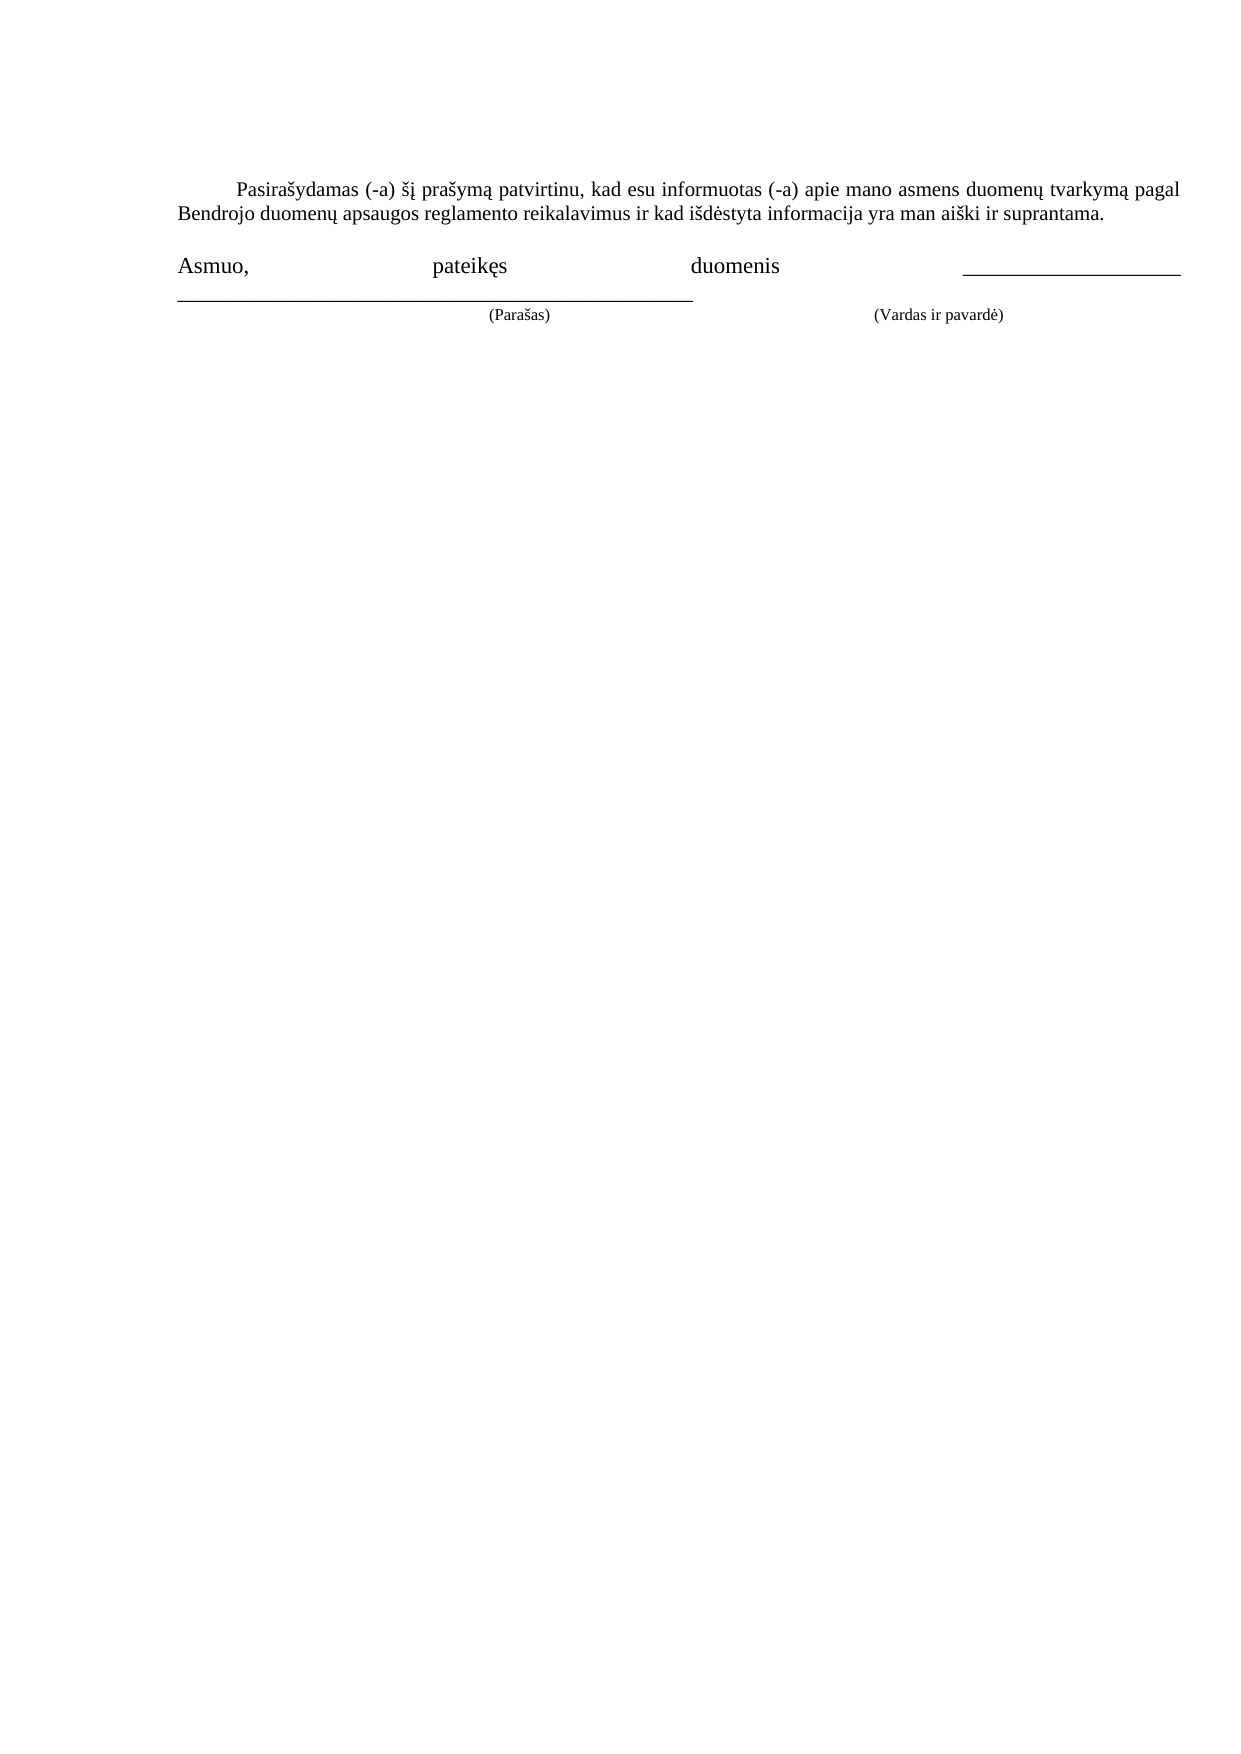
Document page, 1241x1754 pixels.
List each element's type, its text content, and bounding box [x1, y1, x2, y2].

text Asmuo, pateikęs duomenis ___________________ _____________________________________________ [177, 252, 1181, 304]
text Pasirašydamas (-a) šį prašymą patvirtinu, kad esu informuotas (-a) apie mano asmens duomenų tvarkymą pagal Bendrojo duomenų apsaugos reglamento reikalavimus ir kad išdėstyta informacija yra man aiški ir suprantama. [177, 177, 1181, 225]
text (Parašas) (Vardas ir pavardė) [312, 304, 1181, 323]
